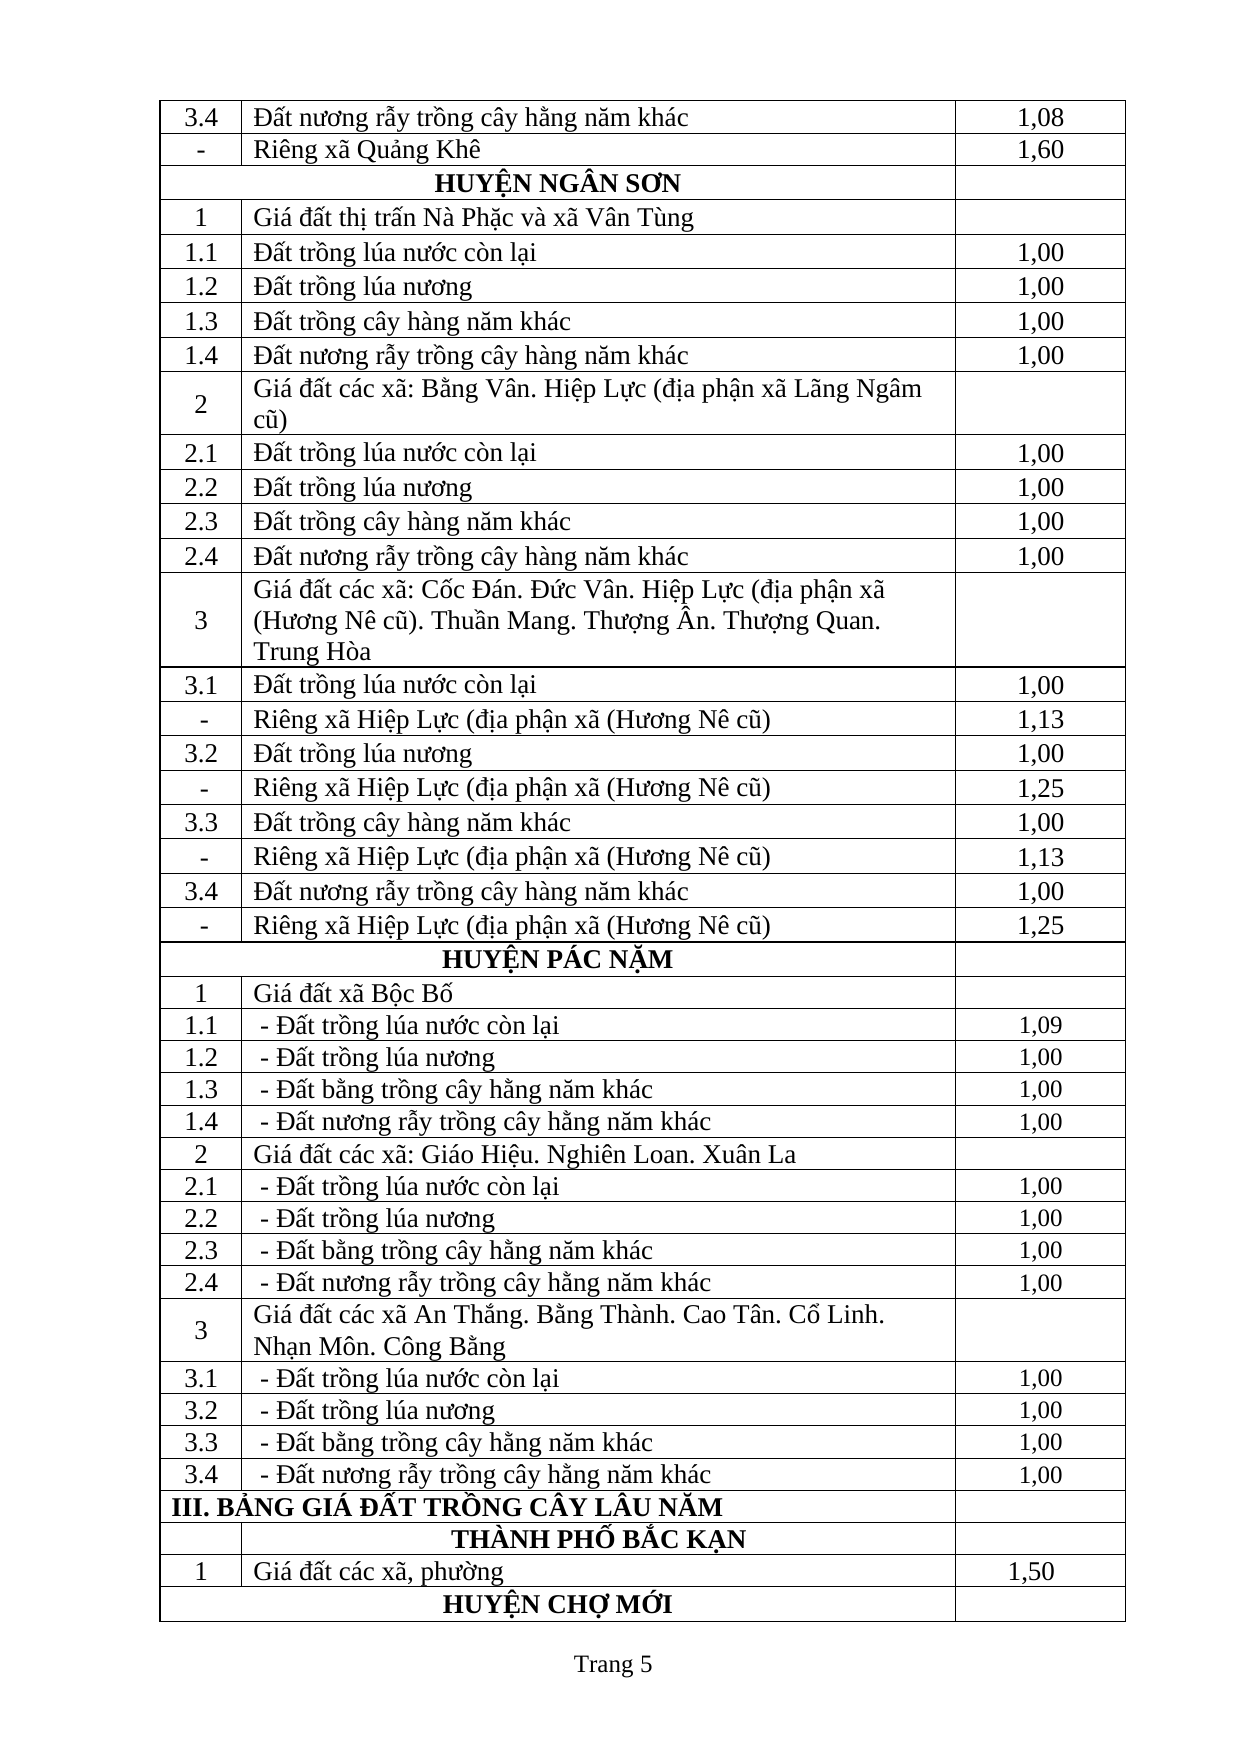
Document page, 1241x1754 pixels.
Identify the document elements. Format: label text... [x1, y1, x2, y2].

table_cell 1 [161, 200, 241, 233]
table_cell 2 [161, 372, 241, 434]
table_cell Giá đất các xã, phường [242, 1555, 955, 1586]
table_cell 1,00 [956, 1073, 1125, 1104]
table_cell 1,08 [956, 101, 1125, 133]
table_cell HUYỆN PÁC NẶM [161, 943, 955, 976]
table_cell Riêng xã Hiệp Lực (địa phận xã (Hương Nê cũ) [242, 839, 955, 873]
table_cell Giá đất các xã: Bằng Vân. Hiệp Lực (địa phận xã Lãng Ngâm cũ) [242, 372, 955, 434]
table_cell - [161, 134, 241, 165]
table_cell 1,00 [956, 1106, 1125, 1137]
table_cell - Đất trồng lúa nương [242, 1394, 955, 1425]
table_cell Giá đất các xã: Cốc Đán. Đức Vân. Hiệp Lực (địa phận xã (Hương Nê cũ). Thuần Mang. Thượng Ân. Thượng Quan. Trung Hòa [242, 573, 955, 666]
table_cell Đất trồng lúa nương [242, 269, 955, 302]
table_cell - Đất nương rẫy trồng cây hằng năm khác [242, 1266, 955, 1298]
table_cell - Đất bằng trồng cây hằng năm khác [242, 1234, 955, 1265]
table_cell 2.1 [161, 1170, 241, 1201]
table_cell 1.3 [161, 1073, 241, 1104]
table_cell Đất nương rẫy trồng cây hàng năm khác [242, 539, 955, 572]
table_cell 1,00 [956, 1202, 1125, 1233]
table_cell 1,00 [956, 1266, 1125, 1298]
table_cell - [161, 908, 241, 941]
table_cell Riêng xã Hiệp Lực (địa phận xã (Hương Nê cũ) [242, 771, 955, 804]
table_cell 3.3 [161, 805, 241, 838]
table_cell [161, 1523, 241, 1554]
table_cell [956, 200, 1125, 233]
table_cell Đất trồng cây hàng năm khác [242, 805, 955, 838]
table_cell 1,13 [956, 702, 1125, 735]
table_cell Riêng xã Hiệp Lực (địa phận xã (Hương Nê cũ) [242, 908, 955, 941]
table_cell 1 [161, 977, 241, 1008]
table_cell 1,00 [956, 504, 1125, 537]
table_cell 2 [161, 1138, 241, 1169]
table_cell [956, 977, 1125, 1008]
table_cell III. BẢNG GIÁ ĐẤT TRỒNG CÂY LÂU NĂM [161, 1491, 955, 1522]
table_cell 1,00 [956, 1459, 1125, 1490]
table_cell 3.4 [161, 1459, 241, 1490]
table_cell 1,00 [956, 1362, 1125, 1393]
table_cell 1,00 [956, 874, 1125, 907]
table_cell Giá đất xã Bộc Bố [242, 977, 955, 1008]
table_cell 1,09 [956, 1009, 1125, 1040]
table_cell 1.2 [161, 269, 241, 302]
table_cell 1.3 [161, 303, 241, 337]
table_cell - Đất nương rẫy trồng cây hằng năm khác [242, 1106, 955, 1137]
table_cell 3.2 [161, 736, 241, 769]
table_cell Đất nương rẫy trồng cây hàng năm khác [242, 874, 955, 907]
table_cell [956, 1138, 1125, 1169]
table_cell 1,00 [956, 805, 1125, 838]
table_cell HUYỆN NGÂN SƠN [161, 166, 955, 199]
table_cell Đất trồng cây hàng năm khác [242, 303, 955, 337]
table_cell [956, 1587, 1125, 1621]
table_cell [956, 1523, 1125, 1554]
table_cell [956, 166, 1125, 199]
table_cell [956, 1491, 1125, 1522]
table_cell 1,00 [956, 736, 1125, 769]
table_cell 1,25 [956, 771, 1125, 804]
table_cell 2.1 [161, 435, 241, 469]
table_cell Giá đất các xã: Giáo Hiệu. Nghiên Loan. Xuân La [242, 1138, 955, 1169]
table_cell 1.2 [161, 1041, 241, 1072]
table_cell - Đất trồng lúa nương [242, 1202, 955, 1233]
table_cell 2.4 [161, 1266, 241, 1298]
table_cell 1,13 [956, 839, 1125, 873]
table_cell Đất trồng lúa nương [242, 736, 955, 769]
table_cell Giá đất các xã An Thắng. Bằng Thành. Cao Tân. Cổ Linh. Nhạn Môn. Công Bằng [242, 1299, 955, 1361]
table_cell 1,00 [956, 1170, 1125, 1201]
table_cell - [161, 702, 241, 735]
table_cell THÀNH PHỐ BẮC KẠN [242, 1523, 955, 1554]
table_cell - Đất nương rẫy trồng cây hằng năm khác [242, 1459, 955, 1490]
table_cell - Đất trồng lúa nước còn lại [242, 1362, 955, 1393]
table_cell [956, 372, 1125, 434]
table_cell [956, 573, 1125, 666]
table_cell - Đất bằng trồng cây hằng năm khác [242, 1426, 955, 1457]
table_cell - Đất bằng trồng cây hằng năm khác [242, 1073, 955, 1104]
table_cell Đất trồng lúa nương [242, 470, 955, 503]
table_cell Đất trồng lúa nước còn lại [242, 235, 955, 268]
table_cell 3.1 [161, 1362, 241, 1393]
table_cell 1,00 [956, 303, 1125, 337]
table_cell 1,00 [956, 435, 1125, 469]
table_cell 3.2 [161, 1394, 241, 1425]
table_cell HUYỆN CHỢ MỚI [161, 1587, 955, 1621]
table_cell 1,00 [956, 338, 1125, 371]
table_cell - [161, 839, 241, 873]
table_cell 1,00 [956, 269, 1125, 302]
table_cell 2.3 [161, 1234, 241, 1265]
table_cell 1,25 [956, 908, 1125, 941]
table_cell Riêng xã Quảng Khê [242, 134, 955, 165]
table_cell 1,00 [956, 668, 1125, 701]
table_cell 3 [161, 1299, 241, 1361]
table_cell Đất nương rẫy trồng cây hàng năm khác [242, 338, 955, 371]
table_cell 3.3 [161, 1426, 241, 1457]
table_cell Riêng xã Hiệp Lực (địa phận xã (Hương Nê cũ) [242, 702, 955, 735]
table_cell 1,50 [956, 1555, 1125, 1586]
table_cell 1,00 [956, 470, 1125, 503]
table_cell 2.2 [161, 470, 241, 503]
table_cell 1.4 [161, 1106, 241, 1137]
table_cell 1.1 [161, 1009, 241, 1040]
table_cell 1,00 [956, 1394, 1125, 1425]
table_cell Đất trồng lúa nước còn lại [242, 435, 955, 469]
table_cell Đất trồng cây hàng năm khác [242, 504, 955, 537]
table_cell [956, 1299, 1125, 1361]
table_cell 1 [161, 1555, 241, 1586]
table_cell Đất nương rẫy trồng cây hằng năm khác [242, 101, 955, 133]
table_cell 1.4 [161, 338, 241, 371]
table_cell Giá đất thị trấn Nà Phặc và xã Vân Tùng [242, 200, 955, 233]
table_cell 3.4 [161, 101, 241, 133]
table_cell 1,00 [956, 235, 1125, 268]
table_cell 1,00 [956, 1041, 1125, 1072]
table_cell [956, 943, 1125, 976]
table_cell 3 [161, 573, 241, 666]
table_cell - Đất trồng lúa nương [242, 1041, 955, 1072]
table_cell 2.3 [161, 504, 241, 537]
table_cell - [161, 771, 241, 804]
table_cell 1,00 [956, 1426, 1125, 1457]
table_cell 2.4 [161, 539, 241, 572]
table_cell - Đất trồng lúa nước còn lại [242, 1170, 955, 1201]
table_cell 1,60 [956, 134, 1125, 165]
table_cell 3.1 [161, 668, 241, 701]
table_cell 2.2 [161, 1202, 241, 1233]
table_cell 1,00 [956, 1234, 1125, 1265]
table_cell 1,00 [956, 539, 1125, 572]
table_cell 1.1 [161, 235, 241, 268]
table_cell - Đất trồng lúa nước còn lại [242, 1009, 955, 1040]
table_cell 3.4 [161, 874, 241, 907]
table_cell Đất trồng lúa nước còn lại [242, 668, 955, 701]
